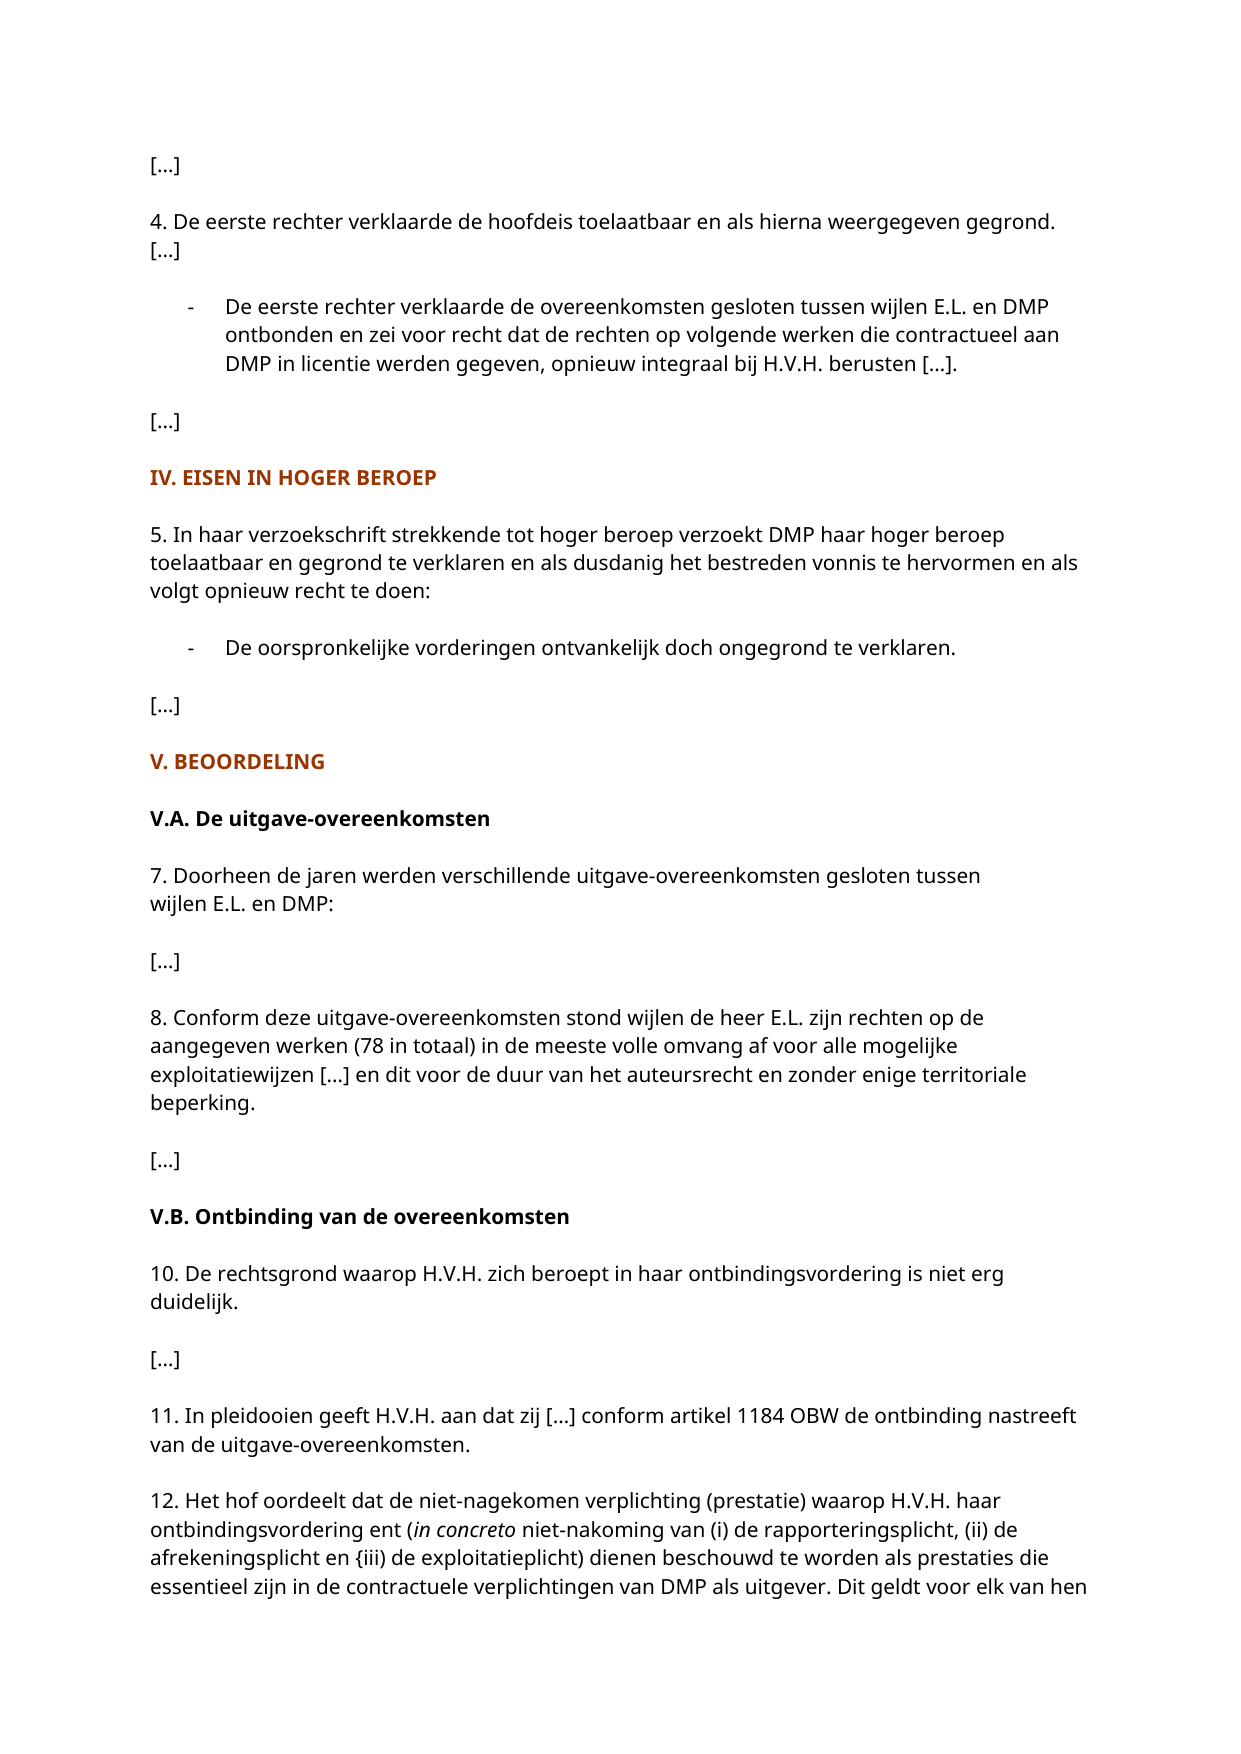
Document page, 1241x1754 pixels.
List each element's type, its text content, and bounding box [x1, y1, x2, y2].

text V.A. De uitgave-overeenkomsten [150, 804, 1090, 832]
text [150, 1487, 1090, 1600]
text 5. In haar verzoekschrift strekkende tot hoger beroep verzoekt DMP haar hoger beroep toelaatbaar en gegrond te verklaren en als dusdanig het bestreden vonnis te hervormen en als volgt opnieuw recht te doen: [150, 520, 1090, 605]
text 4. De eerste rechter verklaarde de hoofdeis toelaatbaar en als hierna weergegeven gegrond. […] [150, 207, 1090, 264]
text wijlen E.L. en DMP: [150, 889, 1090, 918]
text […] [150, 690, 1090, 719]
text 11. In pleidooien geeft H.V.H. aan dat zij […] conform artikel 1184 OBW de ontbinding nastreeft van de uitgave-overeenkomsten. [150, 1401, 1090, 1458]
text […] [150, 406, 1090, 434]
text V. BEOORDELING [150, 747, 1090, 776]
text […] [150, 1145, 1090, 1174]
text 8. Conform deze uitgave-overeenkomsten stond wijlen de heer E.L. zijn rechten op de aangegeven werken (78 in totaal) in de meeste volle omvang af voor alle mogelijke exploitatiewijzen […] en dit voor de duur van het auteursrecht en zonder enige territoriale beperking. [150, 1003, 1090, 1117]
text 7. Doorheen de jaren werden verschillende uitgave-overeenkomsten gesloten tussen [150, 861, 1090, 889]
text 10. De rechtsgrond waarop H.V.H. zich beroept in haar ontbindingsvordering is niet erg duidelijk. [150, 1259, 1090, 1316]
text […] [150, 150, 1090, 178]
text […] [150, 1344, 1090, 1373]
text IV. EISEN IN HOGER BEROEP [150, 463, 1090, 491]
text V.B. Ontbinding van de overeenkomsten [150, 1202, 1090, 1231]
list De oorspronkelijke vorderingen ontvankelijk doch ongegrond te verklaren. [187, 633, 1090, 662]
list De eerste rechter verklaarde de overeenkomsten gesloten tussen wijlen E.L. en DMP ontbonden en zei voor recht dat de rechten op volgende werken die contractueel aan DMP in licentie werden gegeven, opnieuw integraal bij H.V.H. berusten […]. [187, 292, 1090, 377]
text […] [150, 946, 1090, 975]
